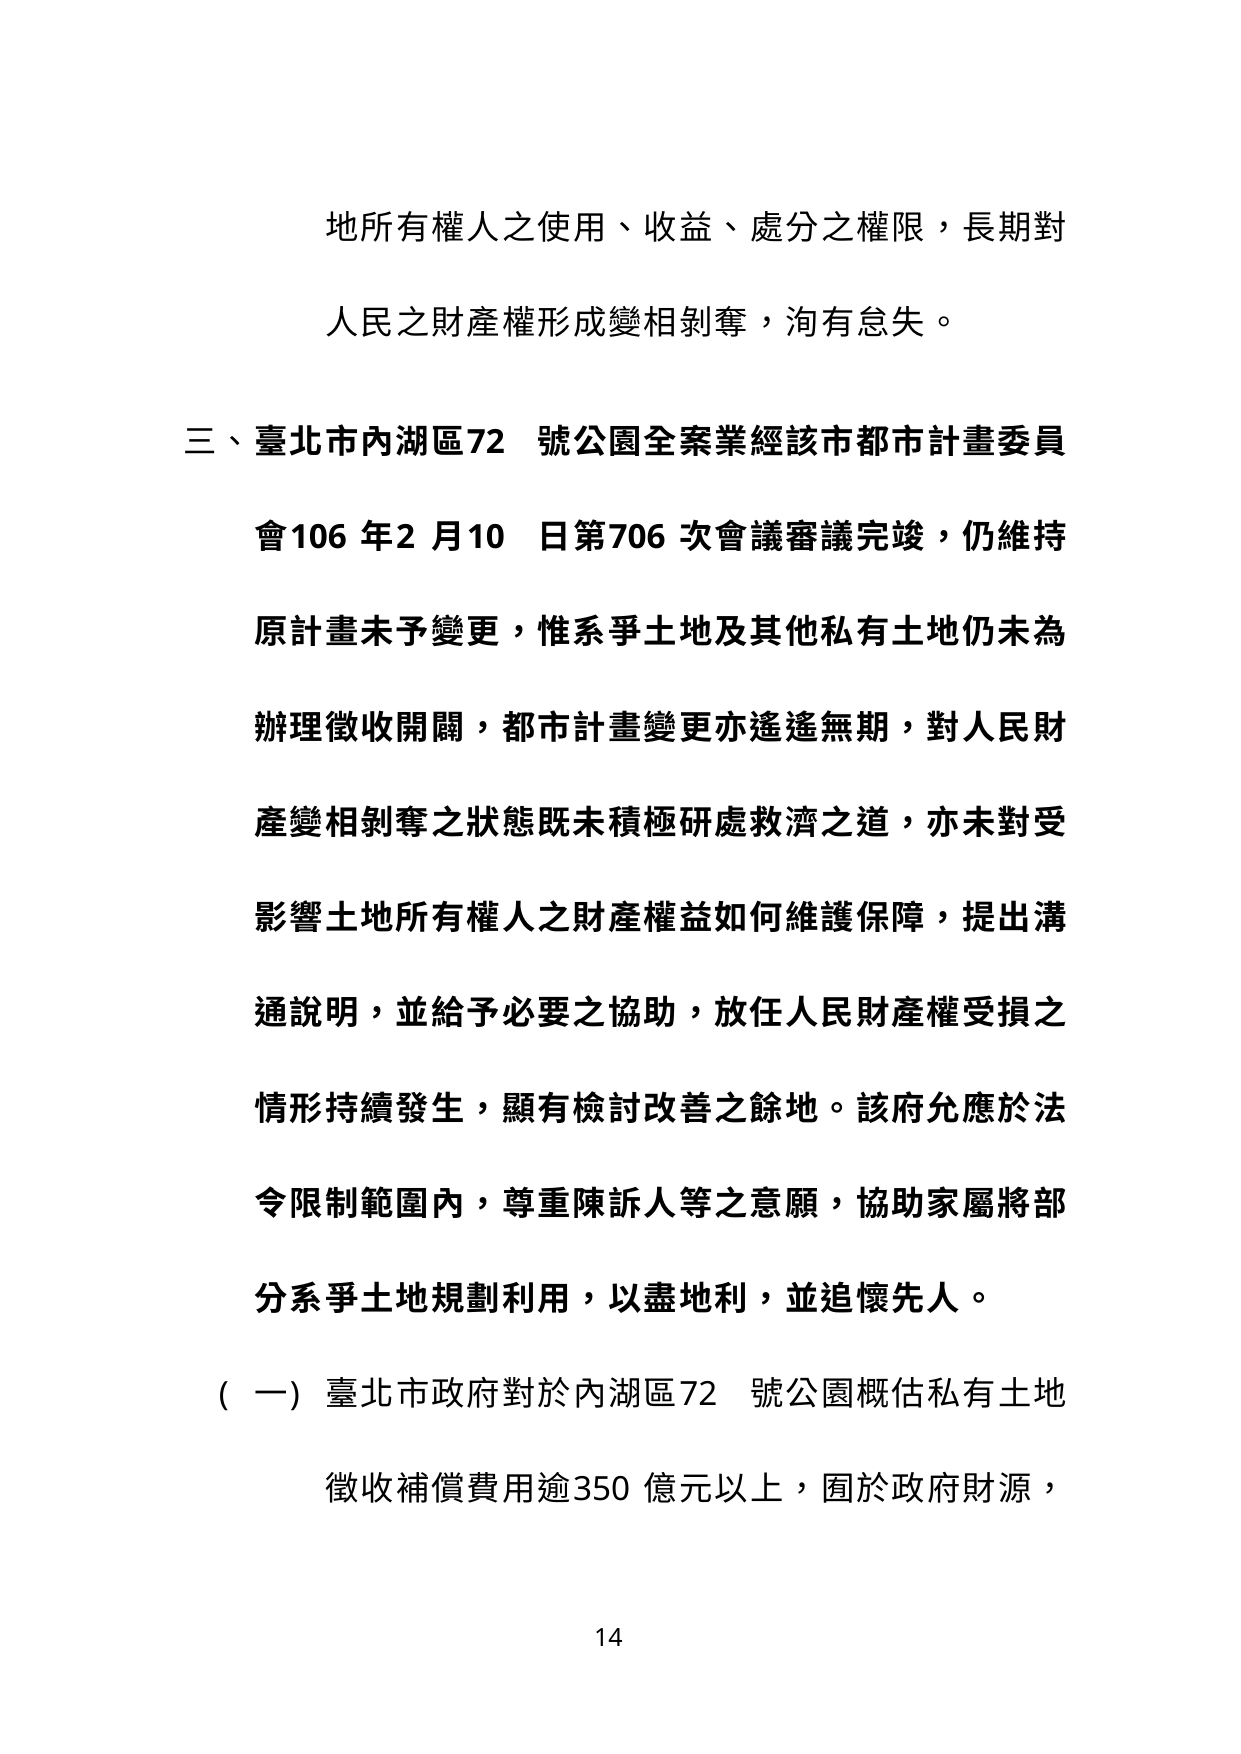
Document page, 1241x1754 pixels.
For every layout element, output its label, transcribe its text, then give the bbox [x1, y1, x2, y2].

subtitle 臺北市內湖區72號公園全案業經該市都市計畫委員會106年2月10日第706次會議審議完竣，仍維持原計畫未予變更，惟系爭土地及其他私有土地仍未為辦理徵收開闢，都市計畫變更亦遙遙無期，對人民財產變相剝奪之狀態既未積極研處救濟之道，亦未對受影響土地所有權人之財產權益如何維護保障，提出溝通說明，並給予必要之協助，放任人民財產權受損之情形持續發生，顯有檢討改善之餘地。該府允應於法令限制範圍內，尊重陳訴人等之意願，協助家屬將部分系爭土地規劃利用，以盡地利，並追懷先人。 [183, 391, 1069, 1343]
